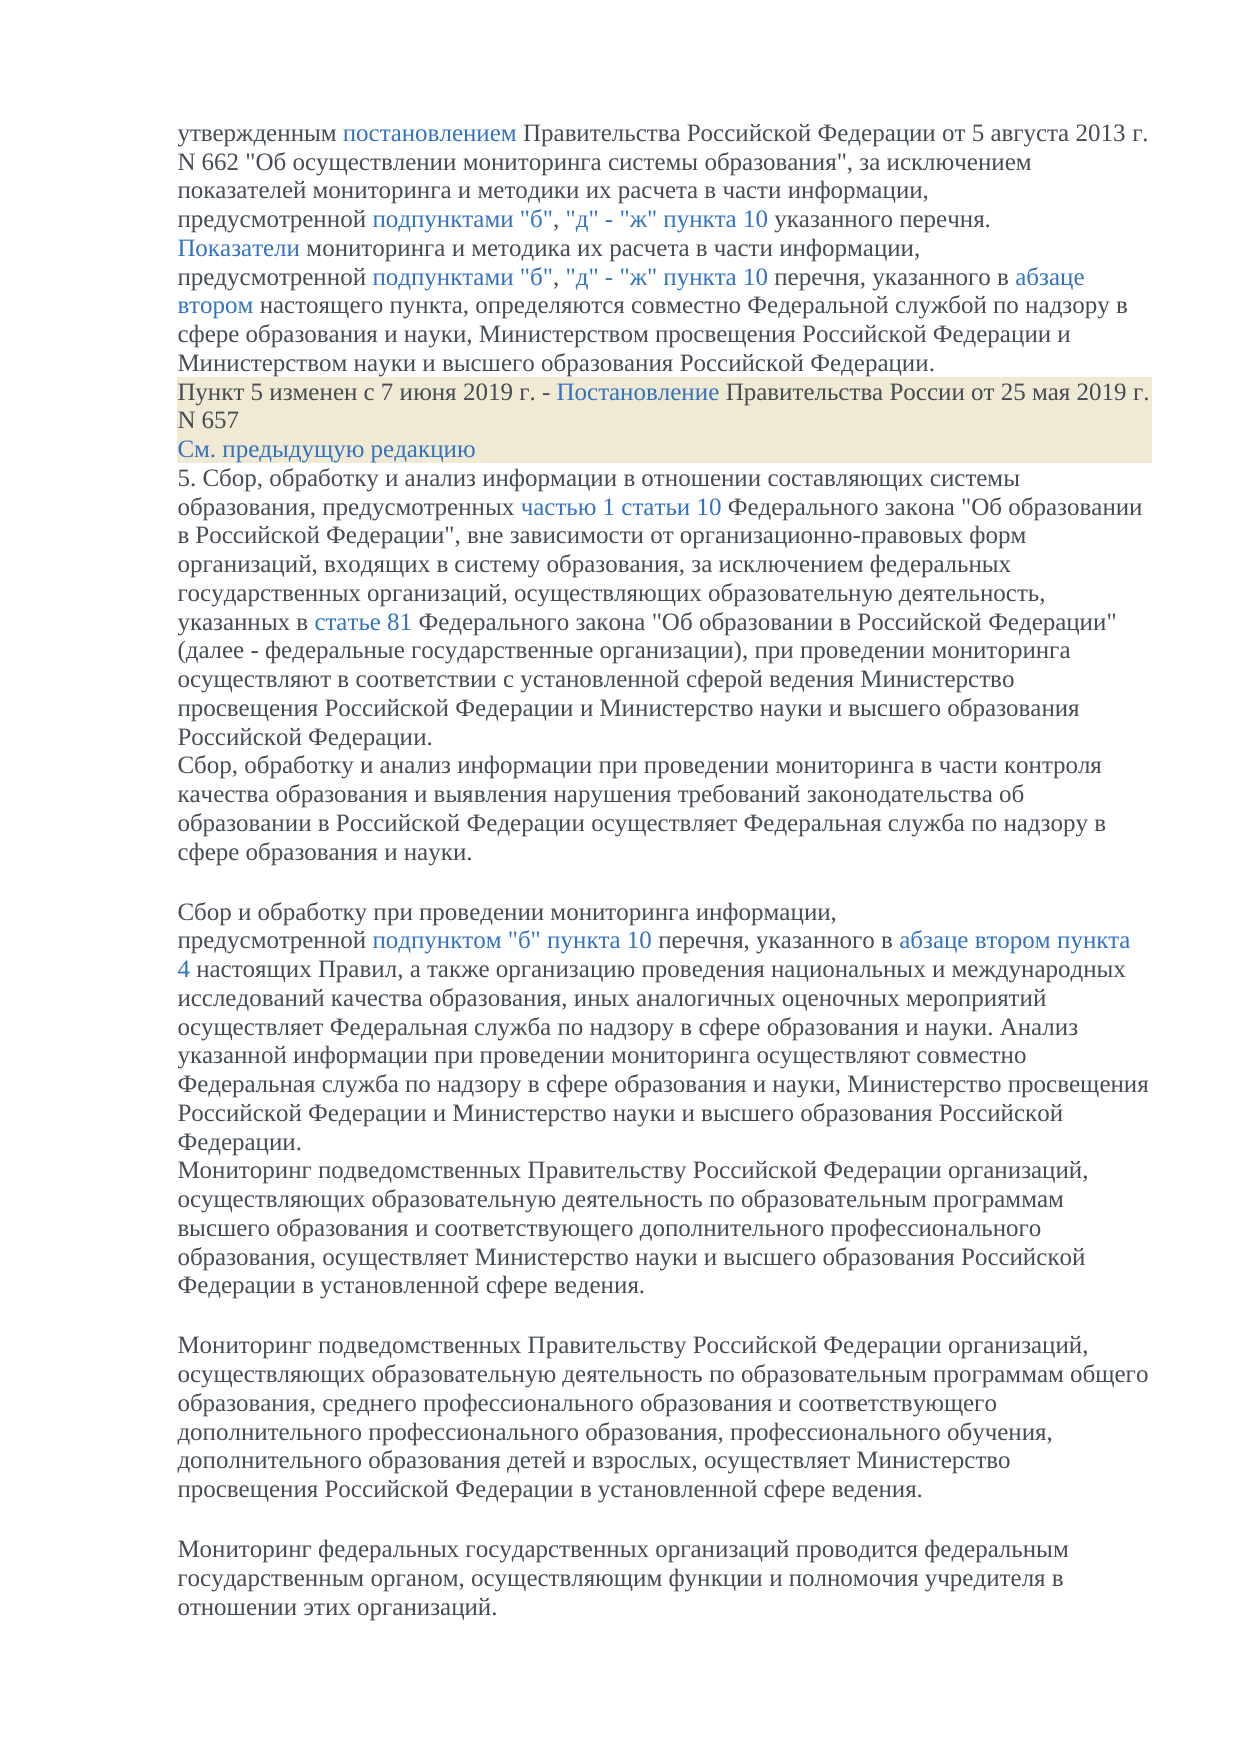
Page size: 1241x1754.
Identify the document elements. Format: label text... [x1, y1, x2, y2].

text Сбор, обработку и анализ информации при проведении мониторинга в части контроля качества образования и выявления нарушения требований законодательства об образовании в Российской Федерации осуществляет Федеральная служба по надзору в сфере образования и науки. [177, 751, 1152, 866]
text Показатели мониторинга и методика их расчета в части информации, предусмотренной подпунктами "б", "д" - "ж" пункта 10 перечня, указанного в абзаце втором настоящего пункта, определяются совместно Федеральной службой по надзору в сфере образования и науки, Министерством просвещения Российской Федерации и Министерством науки и высшего образования Российской Федерации. [177, 233, 1152, 377]
text Пункт 5 изменен с 7 июня 2019 г. - Постановление Правительства России от 25 мая 2019 г. N 657 [177, 377, 1152, 434]
text 5. Cбор, обработку и анализ информации в отношении составляющих системы образования, предусмотренных частью 1 статьи 10 Федерального закона "Об образовании в Российской Федерации", вне зависимости от организационно-правовых форм организаций, входящих в систему образования, за исключением федеральных государственных организаций, осуществляющих образовательную деятельность, указанных в статье 81 Федерального закона "Об образовании в Российской Федерации" (далее - федеральные государственные организации), при проведении мониторинга осуществляют в соответствии с установленной сферой ведения Министерство просвещения Российской Федерации и Министерство науки и высшего образования Российской Федерации. [177, 463, 1152, 751]
text Мониторинг подведомственных Правительству Российской Федерации организаций, осуществляющих образовательную деятельность по образовательным программам высшего образования и соответствующего дополнительного профессионального образования, осуществляет Министерство науки и высшего образования Российской Федерации в установленной сфере ведения. [177, 1156, 1152, 1299]
text Мониторинг федеральных государственных организаций проводится федеральным государственным органом, осуществляющим функции и полномочия учредителя в отношении этих организаций. [177, 1534, 1152, 1621]
text Мониторинг подведомственных Правительству Российской Федерации организаций, осуществляющих образовательную деятельность по образовательным программам общего образования, среднего профессионального образования и соответствующего дополнительного профессионального образования, профессионального обучения, дополнительного образования детей и взрослых, осуществляет Министерство просвещения Российской Федерации в установленной сфере ведения. [177, 1331, 1152, 1503]
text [177, 118, 1152, 233]
text См. предыдущую редакцию [177, 434, 1152, 463]
text Сбор и обработку при проведении мониторинга информации, предусмотренной подпунктом "б" пункта 10 перечня, указанного в абзаце втором пункта 4 настоящих Правил, а также организацию проведения национальных и международных исследований качества образования, иных аналогичных оценочных мероприятий осуществляет Федеральная служба по надзору в сфере образования и науки. Анализ указанной информации при проведении мониторинга осуществляют совместно Федеральная служба по надзору в сфере образования и науки, Министерство просвещения Российской Федерации и Министерство науки и высшего образования Российской Федерации. [177, 897, 1152, 1156]
